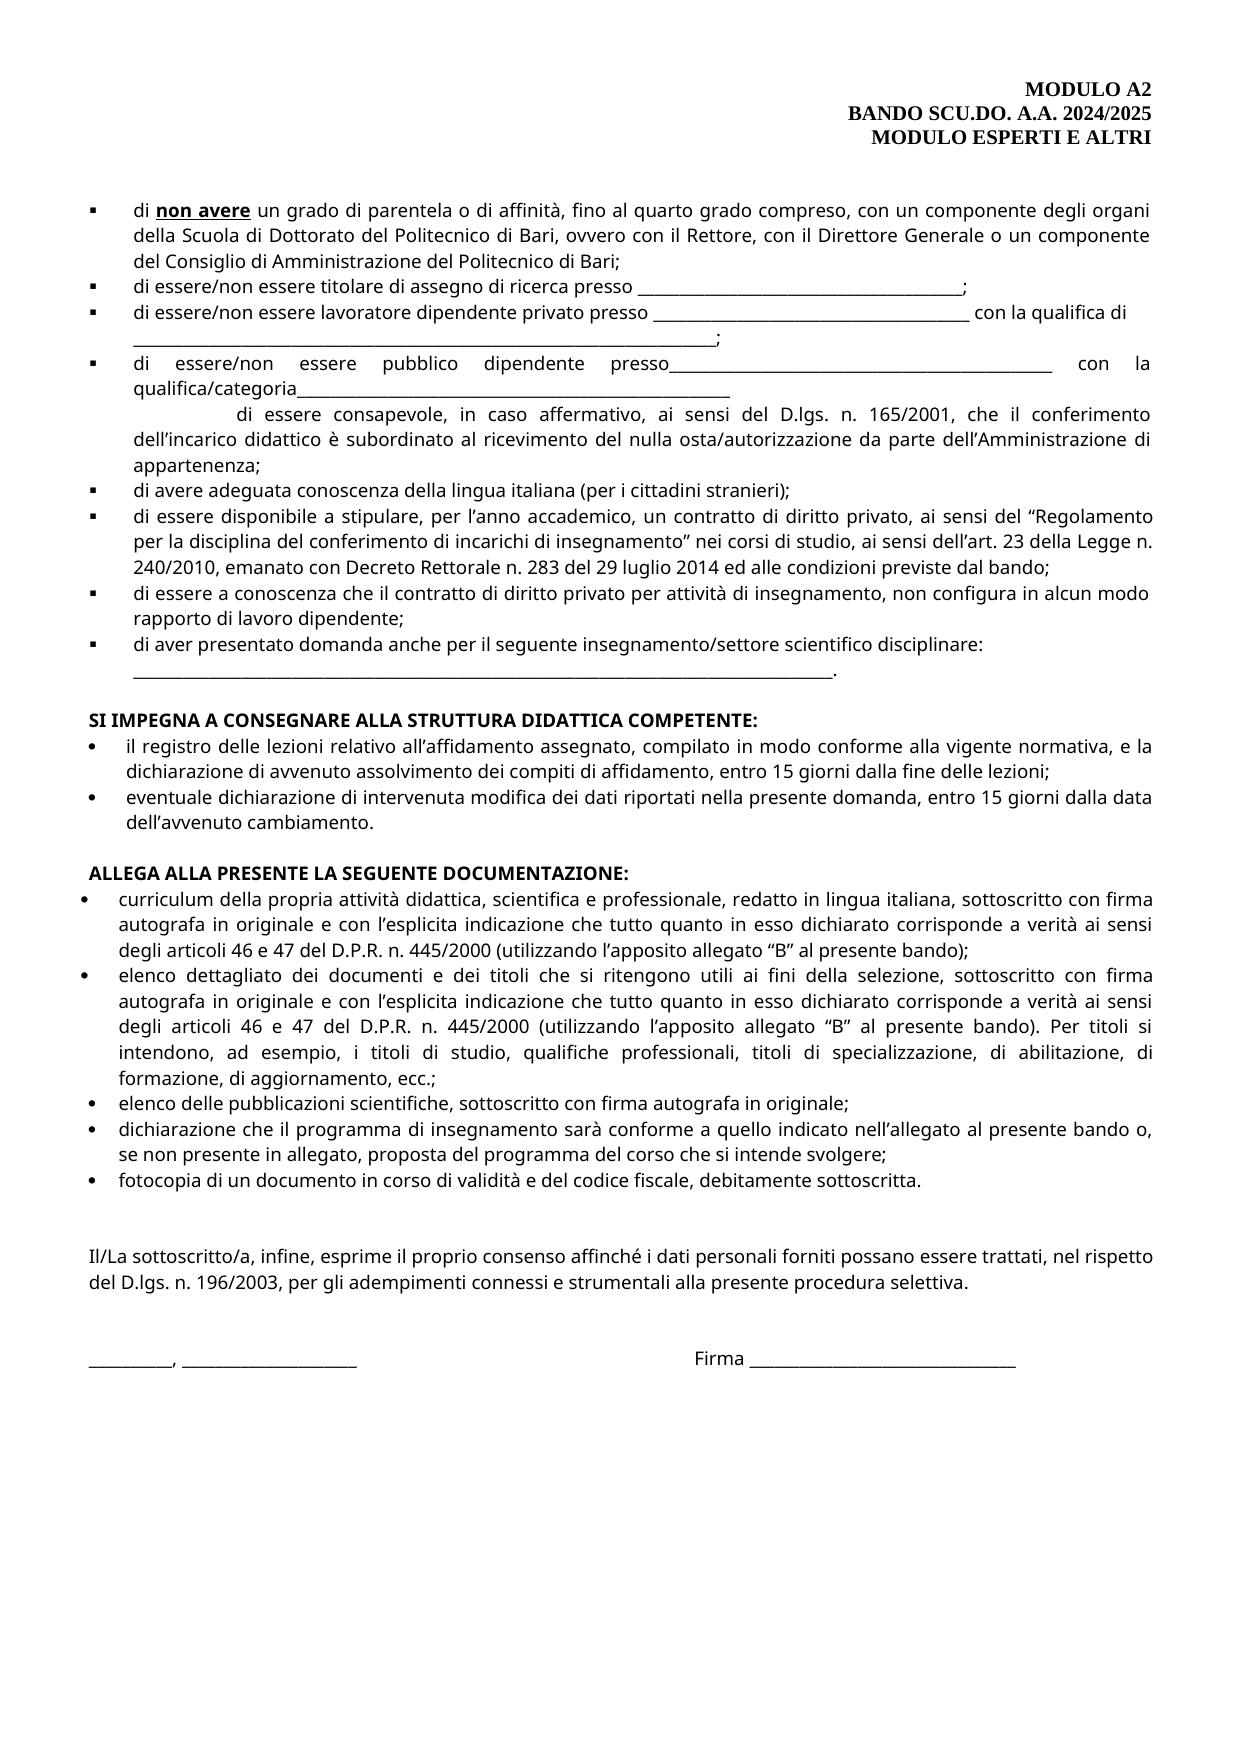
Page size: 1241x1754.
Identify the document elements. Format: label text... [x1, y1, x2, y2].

text ____________________________________________________________________________________. [89, 656, 1152, 682]
list curriculum della propria attività didattica, scientifica e professionale, redatto in lingua italiana, sottoscritto con firma autografa in originale e con l’esplicita indicazione che tutto quanto in esso dichiarato corrisponde a verità ai sensi degli articoli 46 e 47 del D.P.R. n. 445/2000 (utilizzando l’apposito allegato “B” al presente bando); [81, 886, 1154, 963]
list di avere adeguata conoscenza della lingua italiana (per i cittadini stranieri); [89, 478, 1152, 503]
text Il/La sottoscritto/a, infine, esprime il proprio consenso affinché i dati personali forniti possano essere trattati, nel rispetto del D.lgs. n. 196/2003, per gli adempimenti connessi e strumentali alla presente procedura selettiva. [89, 1243, 1154, 1294]
text ALLEGA ALLA PRESENTE LA SEGUENTE DOCUMENTAZIONE: [89, 861, 1154, 886]
text __________, _____________________ Firma ________________________________ [89, 1346, 1154, 1371]
list di essere/non essere titolare di assegno di ricerca presso _______________________________________; [89, 274, 1152, 299]
list di non avere un grado di parentela o di affinità, fino al quarto grado compreso, con un componente degli organi della Scuola di Dottorato del Politecnico di Bari, ovvero con il Rettore, con il Direttore Generale o un componente del Consiglio di Amministrazione del Politecnico di Bari; [89, 197, 1152, 274]
list eventuale dichiarazione di intervenuta modifica dei dati riportati nella presente domanda, entro 15 giorni dalla data dell’avvenuto cambiamento. [89, 784, 1154, 835]
list il registro delle lezioni relativo all’affidamento assegnato, compilato in modo conforme alla vigente normativa, e la dichiarazione di avvenuto assolvimento dei compiti di affidamento, entro 15 giorni dalla fine delle lezioni; [89, 733, 1154, 784]
list elenco delle pubblicazioni scientifiche, sottoscritto con firma autografa in originale; [89, 1090, 1154, 1116]
list di essere/non essere lavoratore dipendente privato presso ______________________________________ con la qualifica di ______________________________________________________________________; [89, 299, 1152, 350]
list dichiarazione che il programma di insegnamento sarà conforme a quello indicato nell’allegato al presente bando o, se non presente in allegato, proposta del programma del corso che si intende svolgere; [89, 1116, 1154, 1167]
list elenco dettagliato dei documenti e dei titoli che si ritengono utili ai fini della selezione, sottoscritto con firma autografa in originale e con l’esplicita indicazione che tutto quanto in esso dichiarato corrisponde a verità ai sensi degli articoli 46 e 47 del D.P.R. n. 445/2000 (utilizzando l’apposito allegato “B” al presente bando). Per titoli si intendono, ad esempio, i titoli di studio, qualifiche professionali, titoli di specializzazione, di abilitazione, di formazione, di aggiornamento, ecc.; [81, 963, 1154, 1090]
list di essere a conoscenza che il contratto di diritto privato per attività di insegnamento, non configura in alcun modo rapporto di lavoro dipendente; [89, 580, 1152, 631]
list di essere disponibile a stipulare, per l’anno accademico, un contratto di diritto privato, ai sensi del “Regolamento per la disciplina del conferimento di incarichi di insegnamento” nei corsi di studio, ai sensi dell’art. 23 della Legge n. 240/2010, emanato con Decreto Rettorale n. 283 del 29 luglio 2014 ed alle condizioni previste dal bando; [89, 503, 1154, 580]
list di essere/non essere pubblico dipendente presso______________________________________________ con la qualifica/categoria____________________________________________________ [89, 350, 1152, 401]
list fotocopia di un documento in corso di validità e del codice fiscale, debitamente sottoscritta. [89, 1167, 1154, 1192]
list di aver presentato domanda anche per il seguente insegnamento/settore scientifico disciplinare: [89, 631, 1154, 656]
text di essere consapevole, in caso affermativo, ai sensi del D.lgs. n. 165/2001, che il conferimento dell’incarico didattico è subordinato al ricevimento del nulla osta/autorizzazione da parte dell’Amministrazione di appartenenza; [133, 401, 1152, 478]
subtitle SI IMPEGNA A CONSEGNARE ALLA STRUTTURA DIDATTICA COMPETENTE: [89, 707, 1154, 733]
